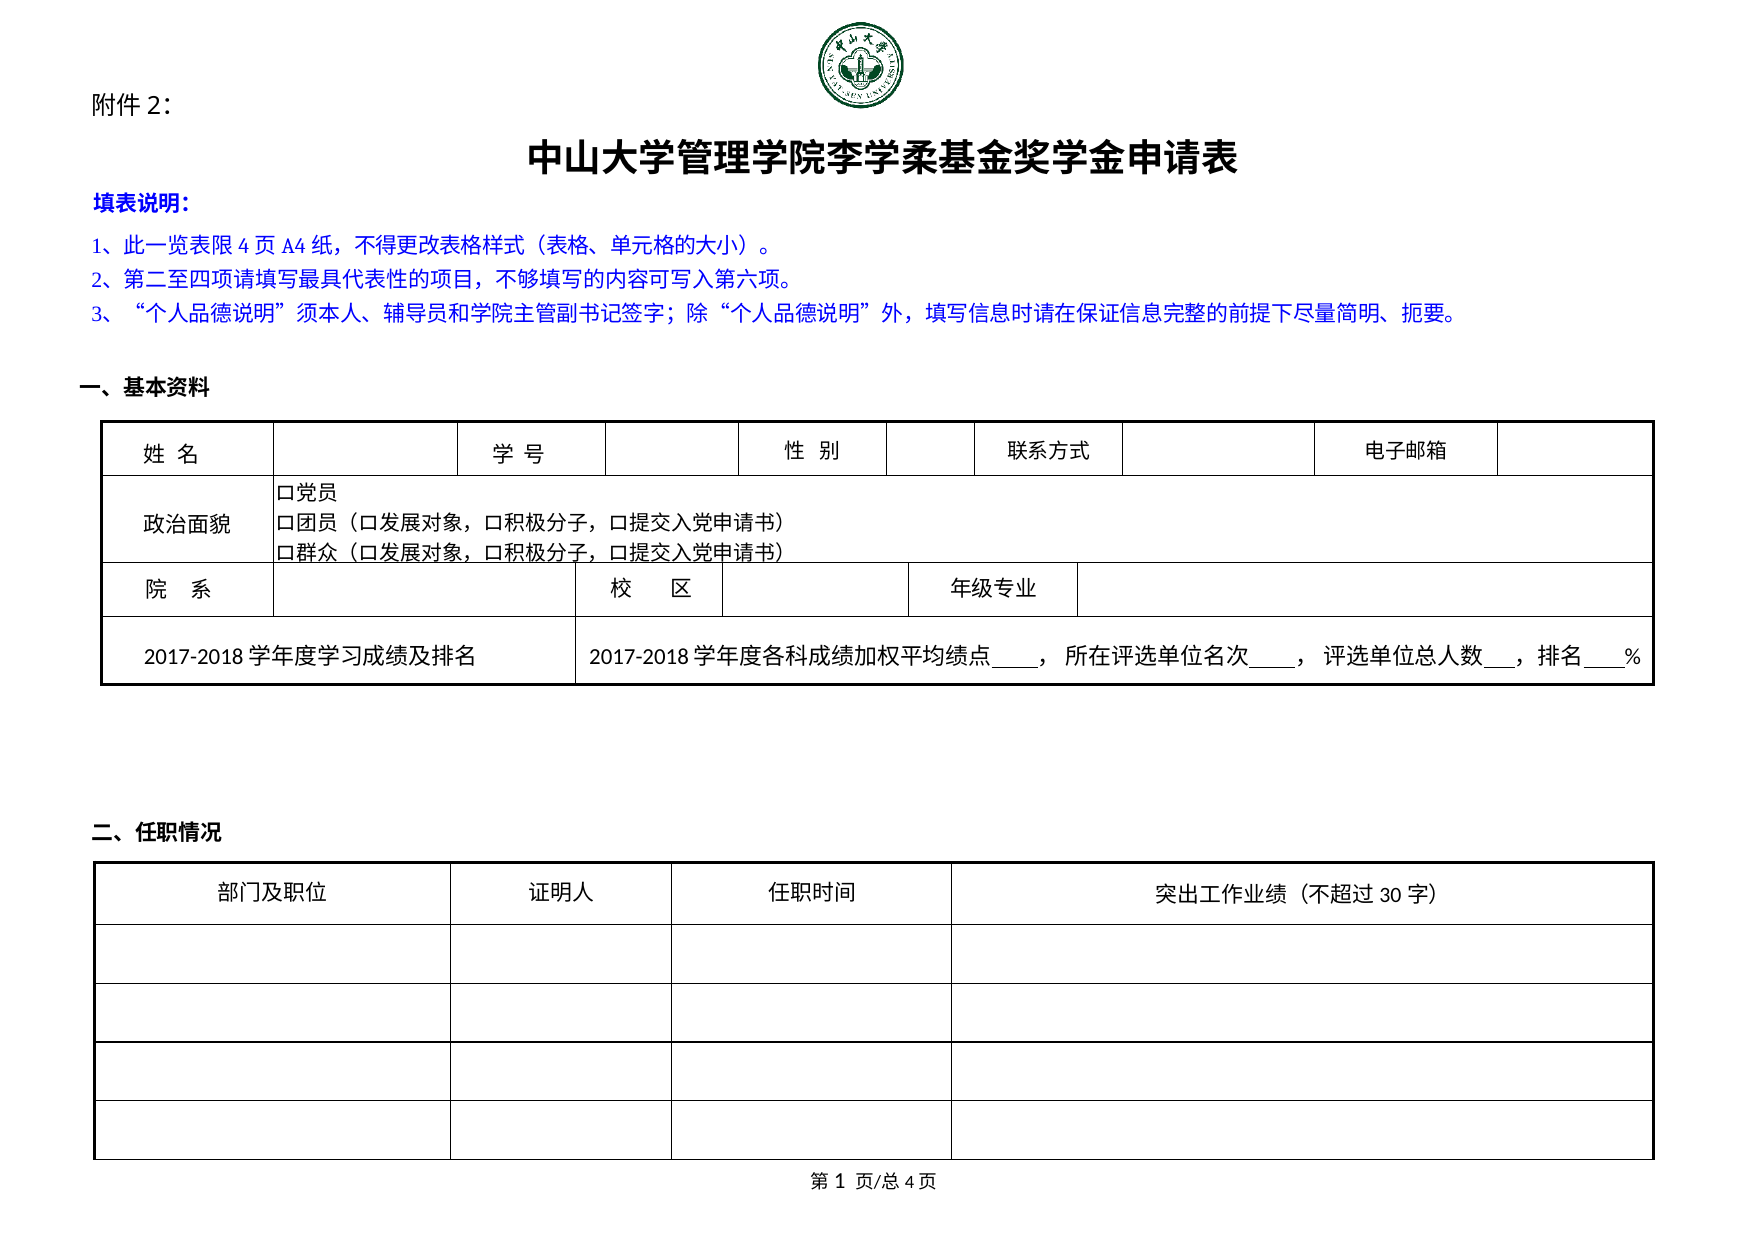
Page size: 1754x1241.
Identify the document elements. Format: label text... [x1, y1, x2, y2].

text 中山大学管理学院李学柔基金奖学金申请表 [413, 128, 1754, 182]
table_cell [952, 1101, 1652, 1159]
table_header 证明人 [451, 864, 671, 924]
text 附件 2： [91, 86, 197, 122]
text 1、此一览表限 4 页 A4 纸，不得更改表格样式（表格、单元格的大小）。 [91, 228, 1596, 260]
table_header 部门及职位 [96, 864, 450, 924]
table_cell [96, 1101, 450, 1159]
text 3、“个人品德说明”须本人、辅导员和学院主管副书记签字；除“个人品德说明”外，填写信息时请在保证信息完整的前提下尽量简明、扼要。 [91, 296, 1596, 328]
table_cell [952, 925, 1652, 982]
table_cell [952, 984, 1652, 1041]
table_cell [952, 1043, 1652, 1100]
table_cell [672, 1043, 951, 1100]
text 2、第二至四项请填写最具代表性的项目，不够填写的内容可写入第六项。 [91, 262, 1596, 294]
table_cell [451, 925, 671, 982]
table_cell [96, 925, 450, 982]
table_header 突出工作业绩（不超过 30 字） [952, 864, 1652, 924]
table_cell [451, 1043, 671, 1100]
picture [816, 22, 908, 109]
subtitle 填表说明： [93, 186, 1596, 217]
table_cell [96, 1043, 450, 1100]
table_cell [672, 984, 951, 1041]
subtitle 二、任职情况 [91, 815, 1596, 847]
table_cell [451, 984, 671, 1041]
table_cell [672, 1101, 951, 1159]
table_cell [672, 925, 951, 982]
table_cell [451, 1101, 671, 1159]
text 一、基本资料 [79, 370, 1596, 401]
table_cell [96, 984, 450, 1041]
table_header 任职时间 [672, 864, 951, 924]
